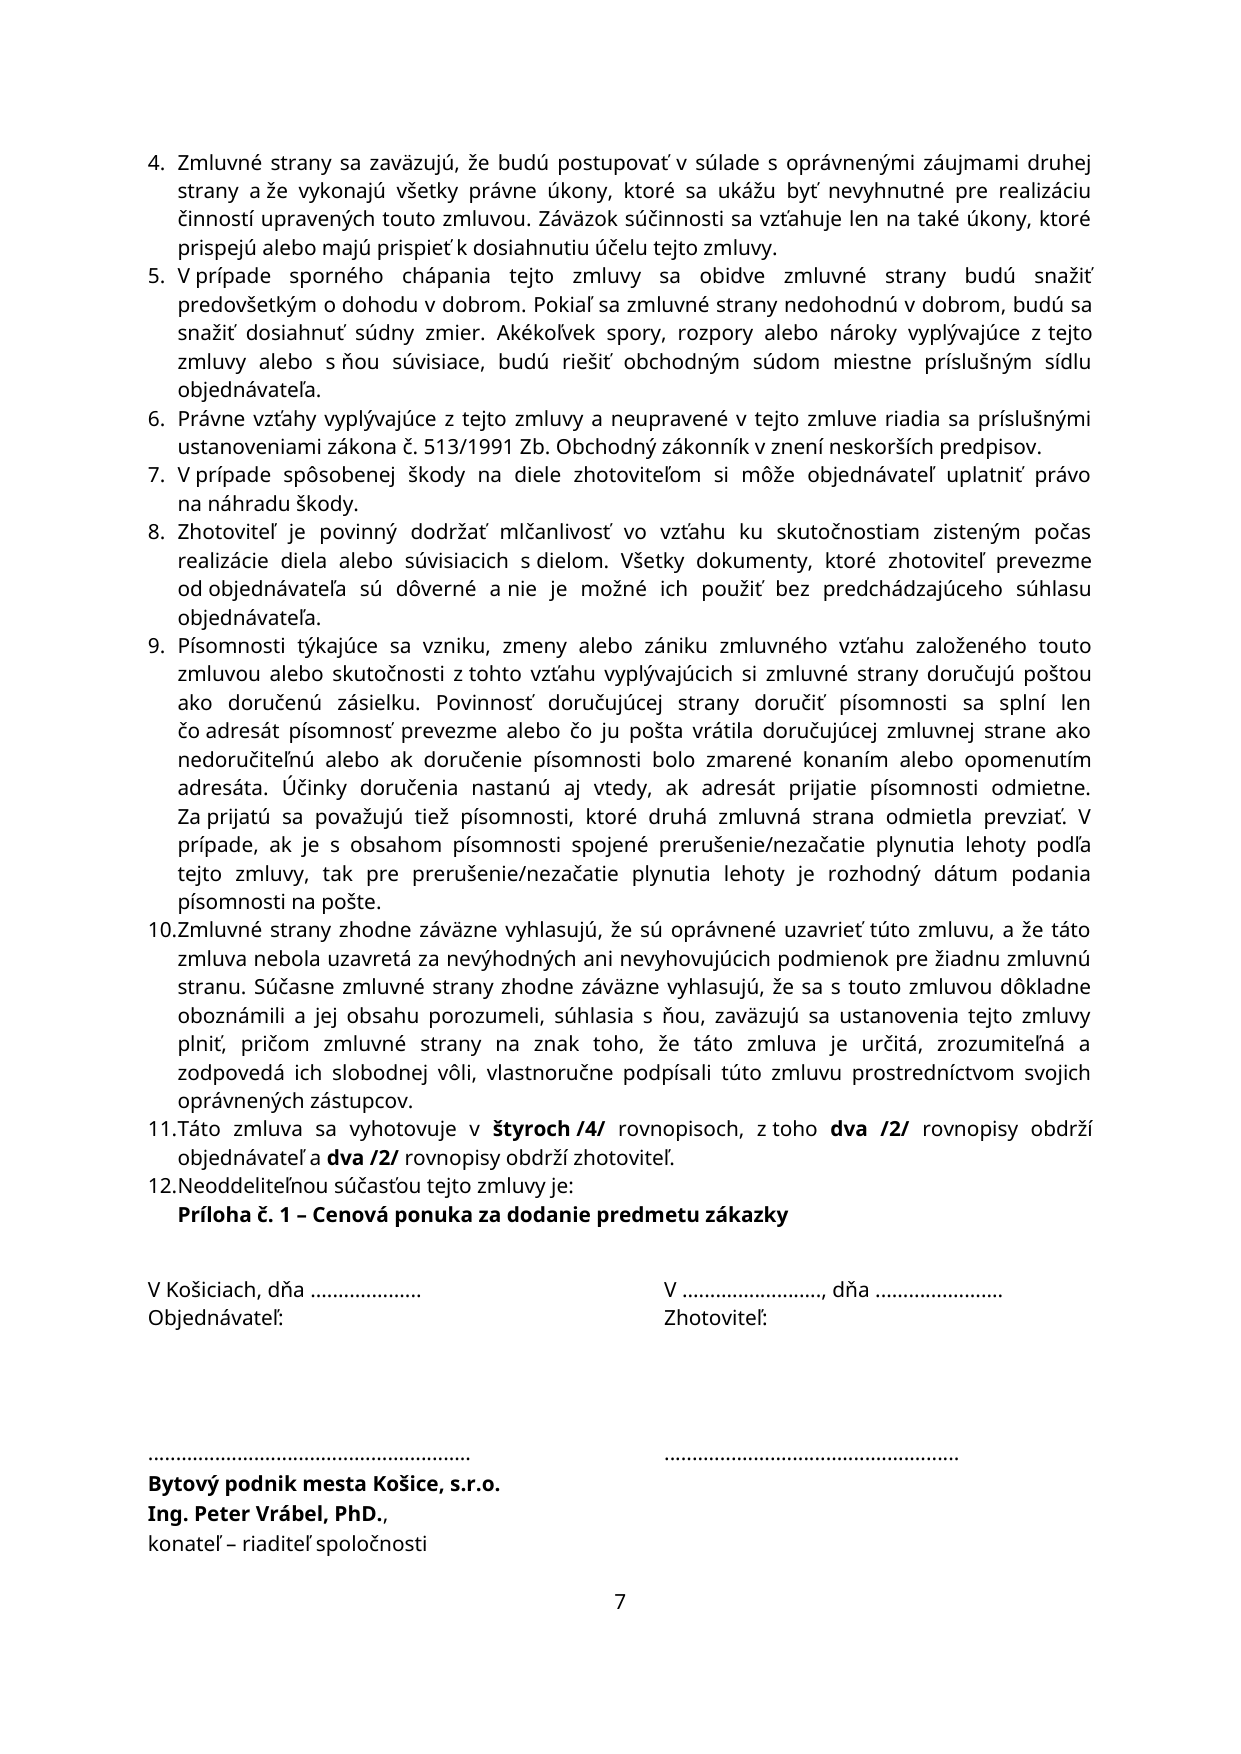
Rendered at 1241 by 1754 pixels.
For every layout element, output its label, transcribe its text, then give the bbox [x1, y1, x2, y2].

list Písomnosti týkajúce sa vzniku, zmeny alebo zániku zmluvného vzťahu založeného touto zmluvou alebo skutočnosti z tohto vzťahu vyplývajúcich si zmluvné strany doručujú poštou ako doručenú zásielku. Povinnosť doručujúcej strany doručiť písomnosti sa splní len čo adresát písomnosť prevezme alebo čo ju pošta vrátila doručujúcej zmluvnej strane ako nedoručiteľnú alebo ak doručenie písomnosti bolo zmarené konaním alebo opomenutím adresáta. Účinky doručenia nastanú aj vtedy, ak adresát prijatie písomnosti odmietne. Za prijatú sa považujú tiež písomnosti, ktoré druhá zmluvná strana odmietla prevziať. V prípade, ak je s obsahom písomnosti spojené prerušenie/nezačatie plynutia lehoty podľa tejto zmluvy, tak pre prerušenie/nezačatie plynutia lehoty je rozhodný dátum podania písomnosti na pošte. [148, 631, 1092, 916]
text Bytový podnik mesta Košice, s.r.o. [148, 1469, 1092, 1497]
list Neoddeliteľnou súčasťou tejto zmluvy je: [148, 1171, 1092, 1200]
list V prípade spôsobenej škody na diele zhotoviteľom si môže objednávateľ uplatniť právo na náhradu škody. [148, 461, 1092, 517]
list V Košiciach, dňa .................... V ........................., dňa ....................... [148, 1275, 1092, 1303]
list Zmluvné strany sa zaväzujú, že budú postupovať v súlade s oprávnenými záujmami druhej strany a že vykonajú všetky právne úkony, ktoré sa ukážu byť nevyhnutné pre realizáciu činností upravených touto zmluvou. Záväzok súčinnosti sa vzťahuje len na také úkony, ktoré prispejú alebo majú prispieť k dosiahnutiu účelu tejto zmluvy. [148, 148, 1092, 261]
list Objednávateľ: Zhotoviteľ: [148, 1303, 1092, 1332]
text Ing. Peter Vrábel, PhD., [148, 1499, 1092, 1527]
list Táto zmluva sa vyhotovuje v štyroch /4/ rovnopisoch, z toho dva /2/ rovnopisy obdrží objednávateľ a dva /2/ rovnopisy obdrží zhotoviteľ. [148, 1114, 1092, 1171]
list Zhotoviteľ je povinný dodržať mlčanlivosť vo vzťahu ku skutočnostiam zisteným počas realizácie diela alebo súvisiacich s dielom. Všetky dokumenty, ktoré zhotoviteľ prevezme od objednávateľa sú dôverné a nie je možné ich použiť bez predchádzajúceho súhlasu objednávateľa. [148, 517, 1092, 631]
text Príloha č. 1 – Cenová ponuka za dodanie predmetu zákazky [177, 1200, 1092, 1228]
list V prípade sporného chápania tejto zmluvy sa obidve zmluvné strany budú snažiť predovšetkým o dohodu v dobrom. Pokiaľ sa zmluvné strany nedohodnú v dobrom, budú sa snažiť dosiahnuť súdny zmier. Akékoľvek spory, rozpory alebo nároky vyplývajúce z tejto zmluvy alebo s ňou súvisiace, budú riešiť obchodným súdom miestne príslušným sídlu objednávateľa. [148, 261, 1092, 404]
text konateľ – riaditeľ spoločnosti [148, 1529, 1092, 1557]
list Právne vzťahy vyplývajúce z tejto zmluvy a neupravené v tejto zmluve riadia sa príslušnými ustanoveniami zákona č. 513/1991 Zb. Obchodný zákonník v znení neskorších predpisov. [148, 404, 1092, 461]
list Zmluvné strany zhodne záväzne vyhlasujú, že sú oprávnené uzavrieť túto zmluvu, a že táto zmluva nebola uzavretá za nevýhodných ani nevyhovujúcich podmienok pre žiadnu zmluvnú stranu. Súčasne zmluvné strany zhodne záväzne vyhlasujú, že sa s touto zmluvou dôkladne oboznámili a jej obsahu porozumeli, súhlasia s ňou, zaväzujú sa ustanovenia tejto zmluvy plniť, pričom zmluvné strany na znak toho, že táto zmluva je určitá, zrozumiteľná a zodpovedá ich slobodnej vôli, vlastnoručne podpísali túto zmluvu prostredníctvom svojich oprávnených zástupcov. [148, 916, 1092, 1114]
text .......................................................... ..................................................... [148, 1438, 1092, 1467]
